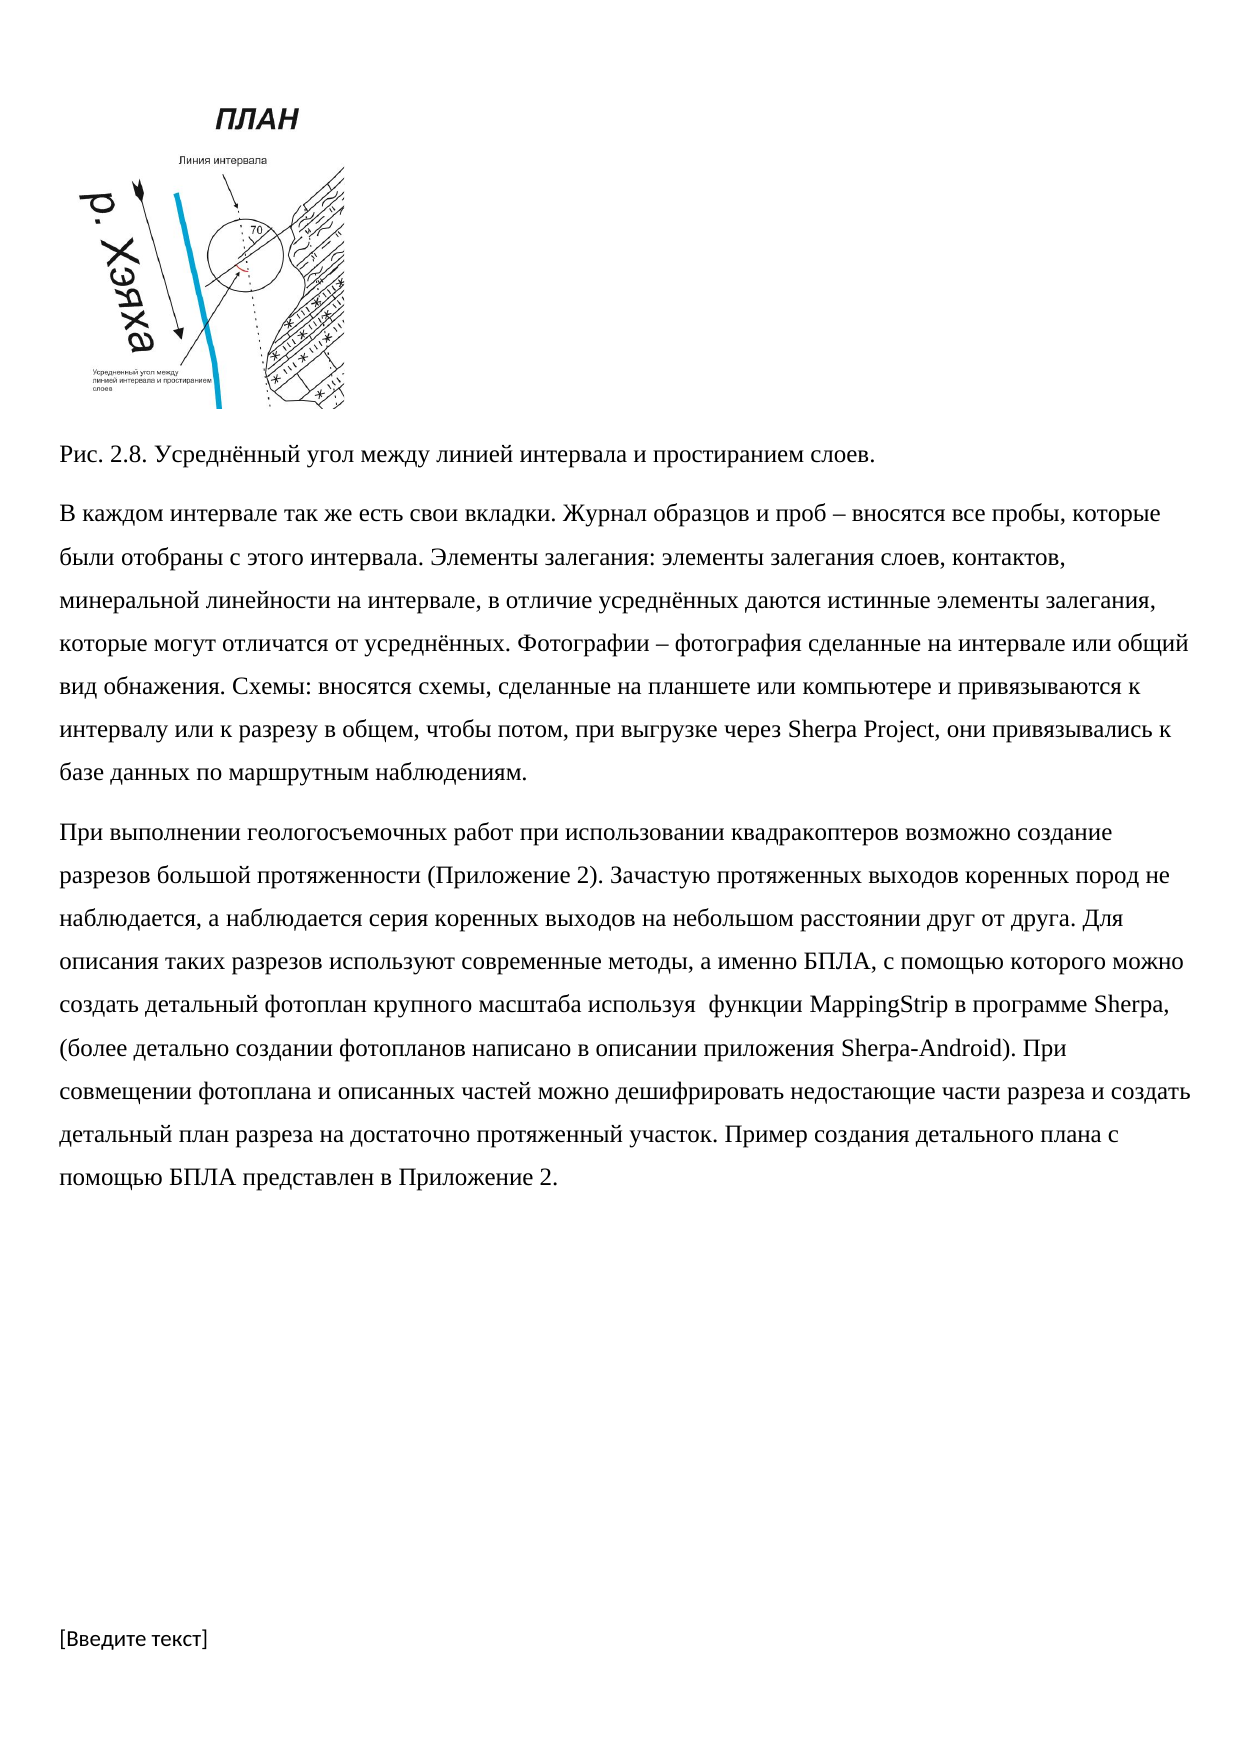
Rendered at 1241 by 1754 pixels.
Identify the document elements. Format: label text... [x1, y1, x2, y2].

text Рис. 2.8. Усреднённый угол между линией интервала и простиранием слоев. [59, 439, 1196, 467]
picture [59, 88, 345, 409]
text В каждом интервале так же есть свои вкладки. Журнал образцов и проб – вносятся все пробы, которые были отобраны с этого интервала. Элементы залегания: элементы залегания слоев, контактов, минеральной линейности на интервале, в отличие усреднённых даются истинные элементы залегания, которые могут отличатся от усреднённых. Фотографии – фотография сделанные на интервале или общий вид обнажения. Схемы: вносятся схемы, сделанные на планшете или компьютере и привязываются к интервалу или к разрезу в общем, чтобы потом, при выгрузке через Sherpa Project, они привязывались к базе данных по маршрутным наблюдениям. [59, 498, 1196, 786]
text При выполнении геологосъемочных работ при использовании квадракоптеров возможно создание разрезов большой протяженности (Приложение 2). Зачастую протяженных выходов коренных пород не наблюдается, а наблюдается серия коренных выходов на небольшом расстоянии друг от друга. Для описания таких разрезов используют современные методы, а именно БПЛА, с помощью которого можно создать детальный фотоплан крупного масштаба используя функции MappingStrip в программе Sherpa, (более детально создании фотопланов написано в описании приложения Sherpa-Android). При совмещении фотоплана и описанных частей можно дешифрировать недостающие части разреза и создать детальный план разреза на достаточно протяженный участок. Пример создания детального плана с помощью БПЛА представлен в Приложение 2. [59, 817, 1196, 1191]
